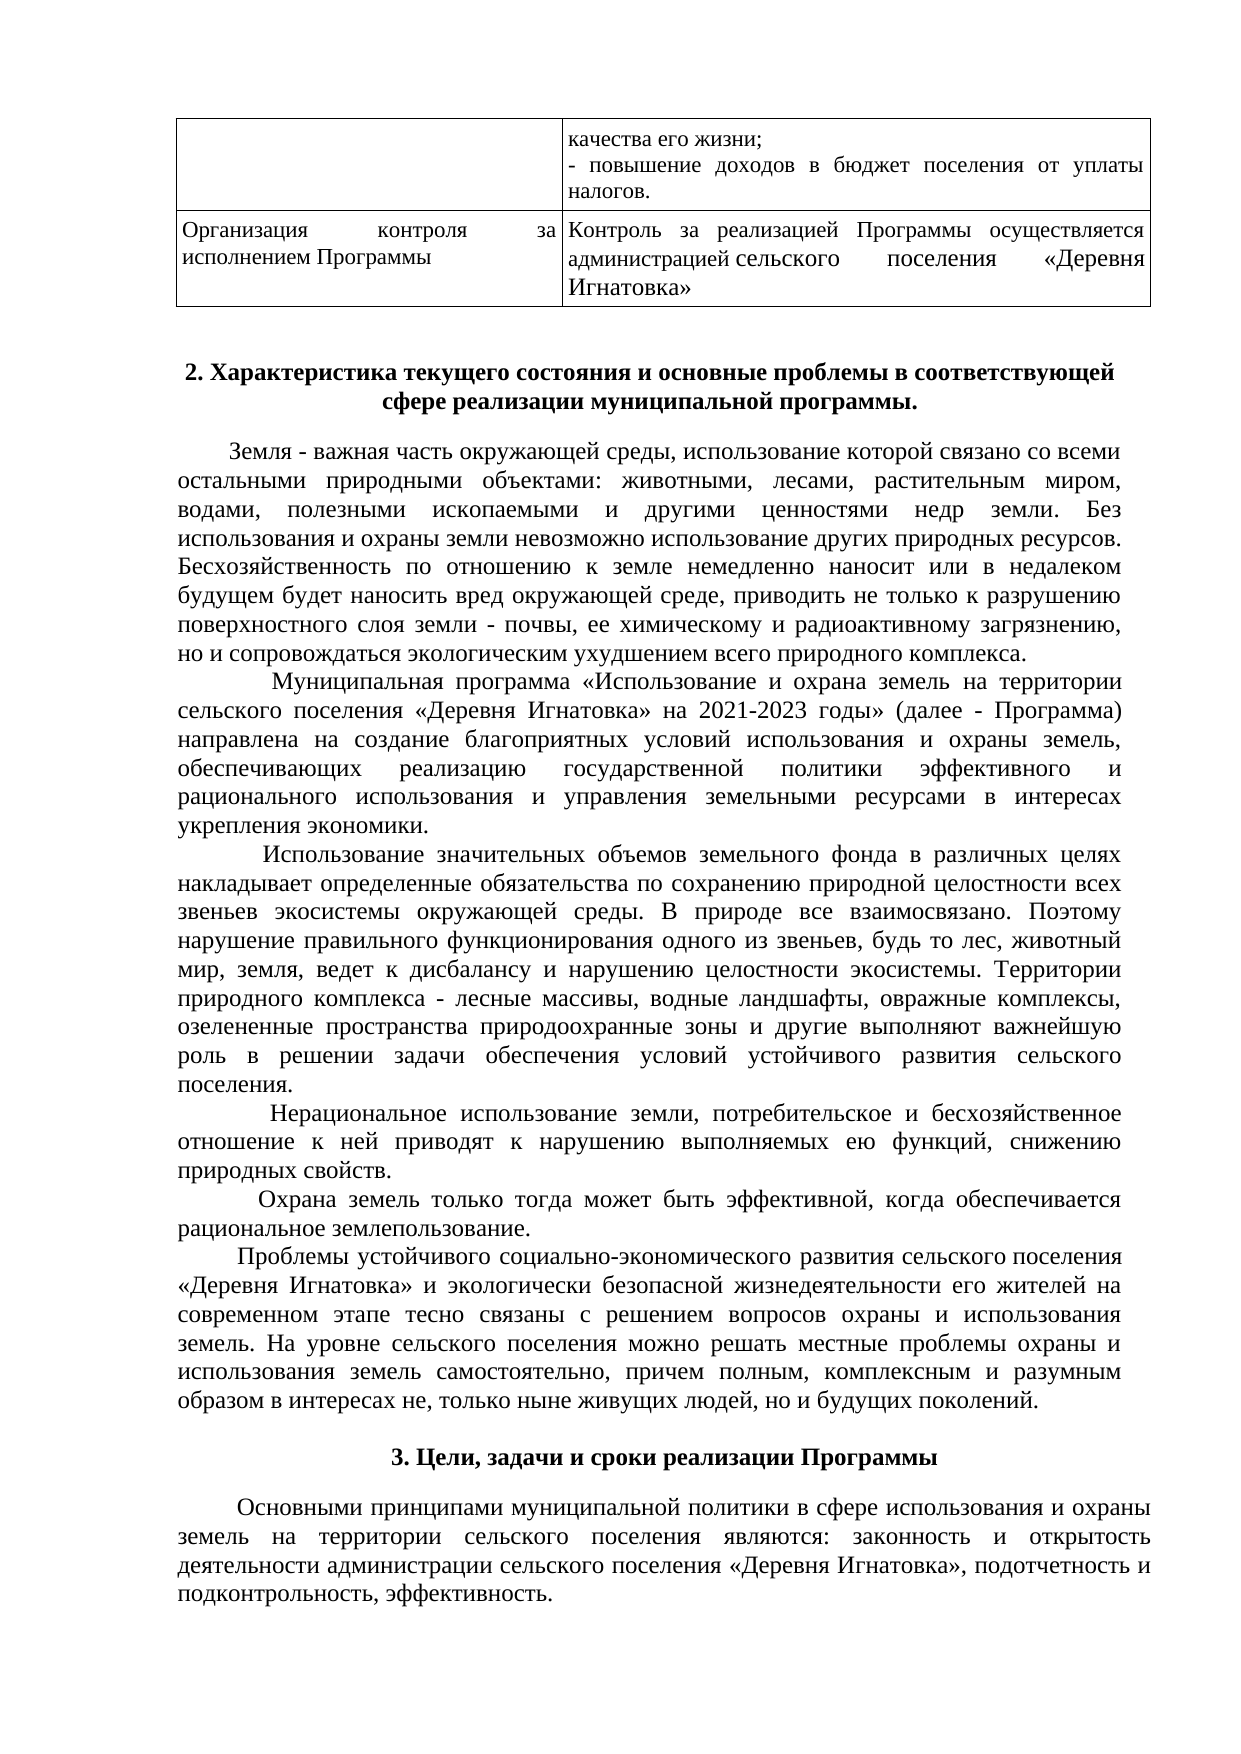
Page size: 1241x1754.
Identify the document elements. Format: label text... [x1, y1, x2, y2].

text Проблемы устойчивого социально-экономического развития сельского поселения «Деревня Игнатовка» и экологически безопасной жизнедеятельности его жителей на современном этапе тесно связаны с решением вопросов охраны и использования земель. На уровне сельского поселения можно решать местные проблемы охраны и использования земель самостоятельно, причем полным, комплексным и разумным образом в интересах не, только ныне живущих людей, но и будущих поколений. [177, 1241, 1122, 1414]
text 3. Цели, задачи и сроки реализации Программы [177, 1442, 1152, 1471]
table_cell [177, 119, 562, 210]
text Земля - важная часть окружающей среды, использование которой связано со всеми остальными природными объектами: животными, лесами, растительным миром, водами, полезными ископаемыми и другими ценностями недр земли. Без использования и охраны земли невозможно использование других природных ресурсов. Бесхозяйственность по отношению к земле немедленно наносит или в недалеком будущем будет наносить вред окружающей среде, приводить не только к разрушению поверхностного слоя земли - почвы, ее химическому и радиоактивному загрязнению, но и сопровождаться экологическим ухудшением всего природного комплекса. [177, 436, 1122, 666]
text Муниципальная программа «Использование и охрана земель на территории сельского поселения «Деревня Игнатовка» на 2021-2023 годы» (далее - Программа) направлена на создание благоприятных условий использования и охраны земель, обеспечивающих реализацию государственной политики эффективного и рационального использования и управления земельными ресурсами в интересах укрепления экономики. [177, 666, 1122, 839]
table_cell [563, 119, 1150, 210]
text Основными принципами муниципальной политики в сфере использования и охраны земель на территории сельского поселения являются: законность и открытость деятельности администрации сельского поселения «Деревня Игнатовка», подотчетность и подконтрольность, эффективность. [177, 1492, 1152, 1607]
table_cell Контроль за реализацией Программы осуществляется администрацией сельского поселения «Деревня Игнатовка» [563, 211, 1150, 306]
text Использование значительных объемов земельного фонда в различных целях накладывает определенные обязательства по сохранению природной целостности всех звеньев экосистемы окружающей среды. В природе все взаимосвязано. Поэтому нарушение правильного функционирования одного из звеньев, будь то лес, животный мир, земля, ведет к дисбалансу и нарушению целостности экосистемы. Территории природного комплекса - лесные массивы, водные ландшафты, овражные комплексы, озелененные пространства природоохранные зоны и другие выполняют важнейшую роль в решении задачи обеспечения условий устойчивого развития сельского поселения. [177, 839, 1122, 1098]
text Нерациональное использование земли, потребительское и бесхозяйственное отношение к ней приводят к нарушению выполняемых ею функций, снижению природных свойств. [177, 1098, 1122, 1184]
text Охрана земель только тогда может быть эффективной, когда обеспечивается рациональное землепользование. [177, 1184, 1122, 1241]
text 2. Характеристика текущего состояния и основные проблемы в соответствующей сфере реализации муниципальной программы. [177, 357, 1122, 415]
table_cell Организация контроля за исполнением Программы [177, 211, 562, 306]
